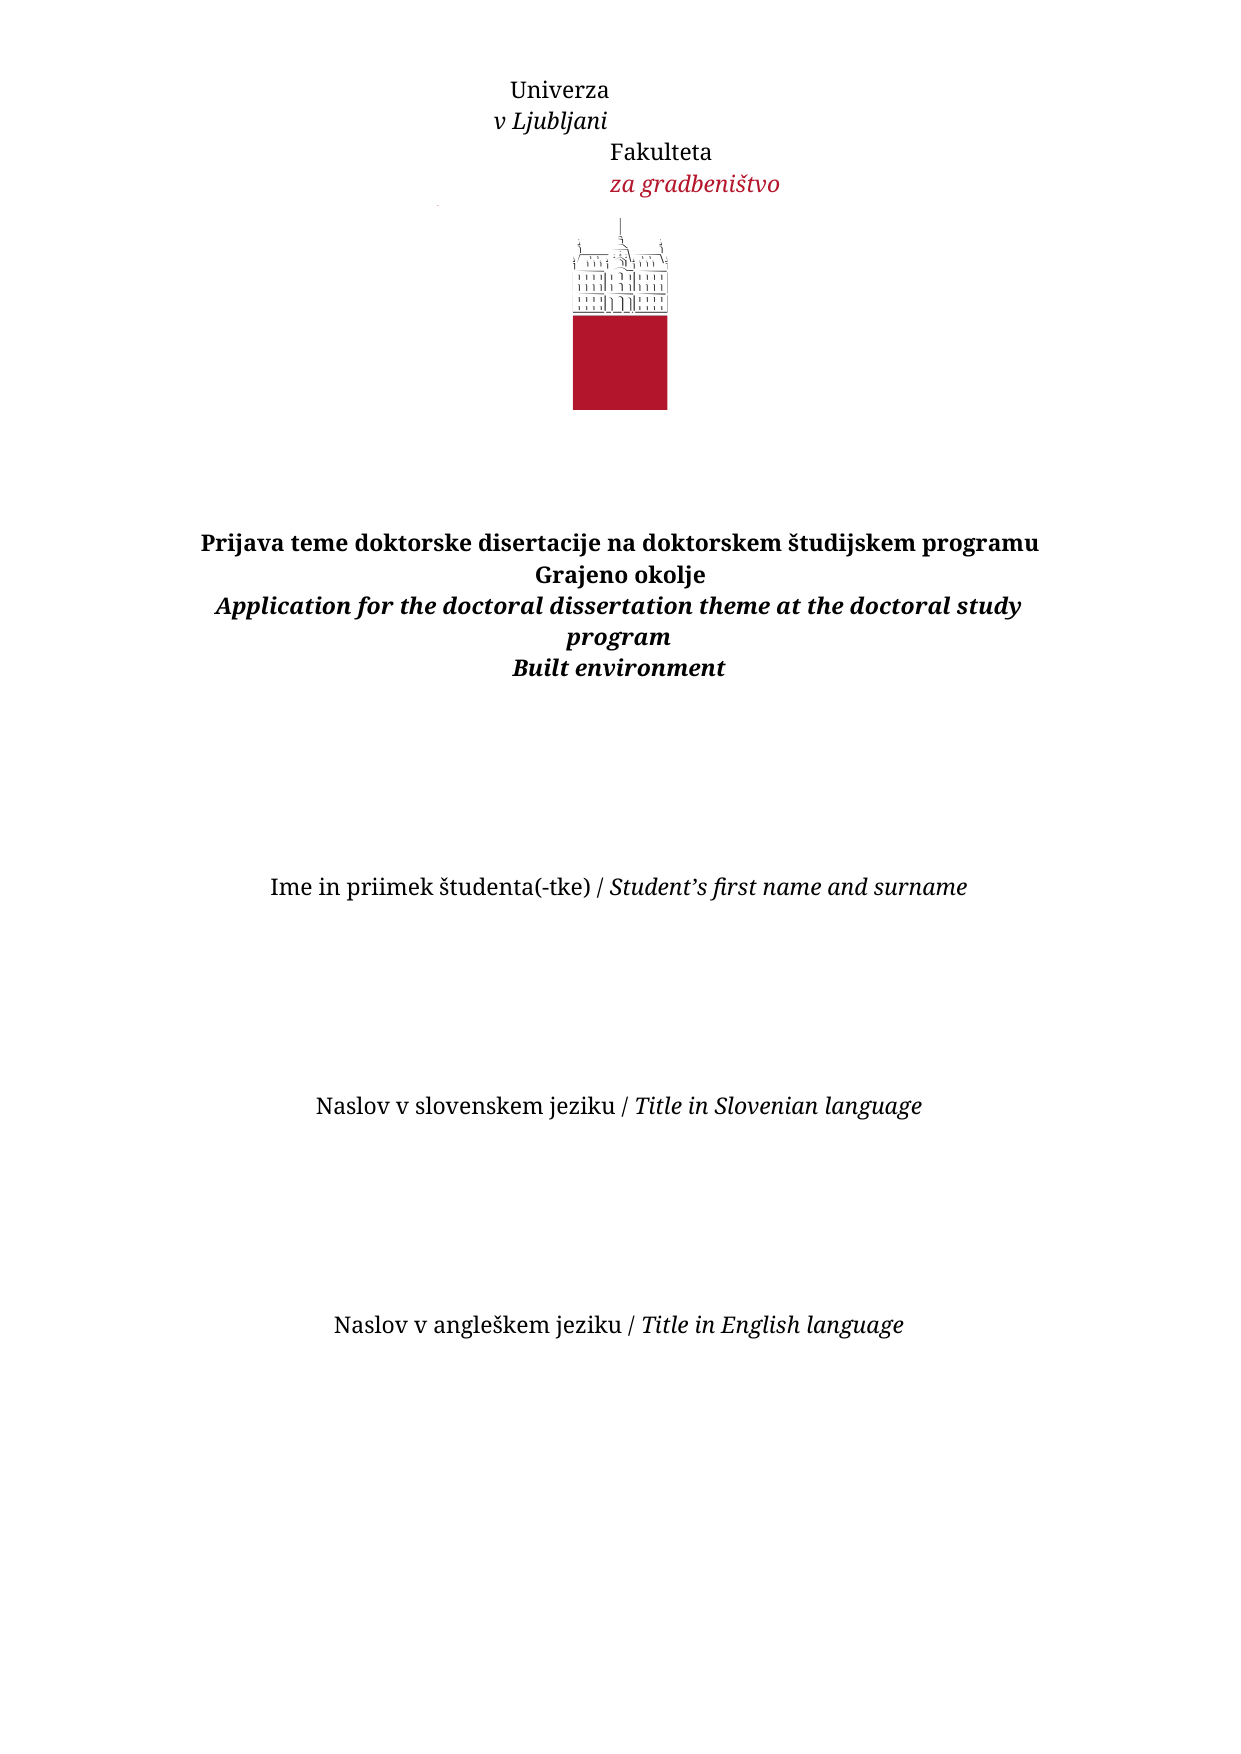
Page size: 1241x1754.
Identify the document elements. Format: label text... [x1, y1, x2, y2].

text Built environment [187, 652, 1053, 684]
text Application for the doctoral dissertation theme at the doctoral study program [187, 590, 1053, 652]
text Ime in priimek študenta(-tke) / Student’s first name and surname [187, 871, 1053, 902]
text Naslov v slovenskem jeziku / Title in Slovenian language [187, 1090, 1053, 1121]
text Prijava teme doktorske disertacije na doktorskem študijskem programu [187, 527, 1053, 559]
text Grajeno okolje [187, 559, 1053, 590]
picture [572, 218, 668, 410]
text Naslov v angleškem jeziku / Title in English language [187, 1309, 1053, 1340]
